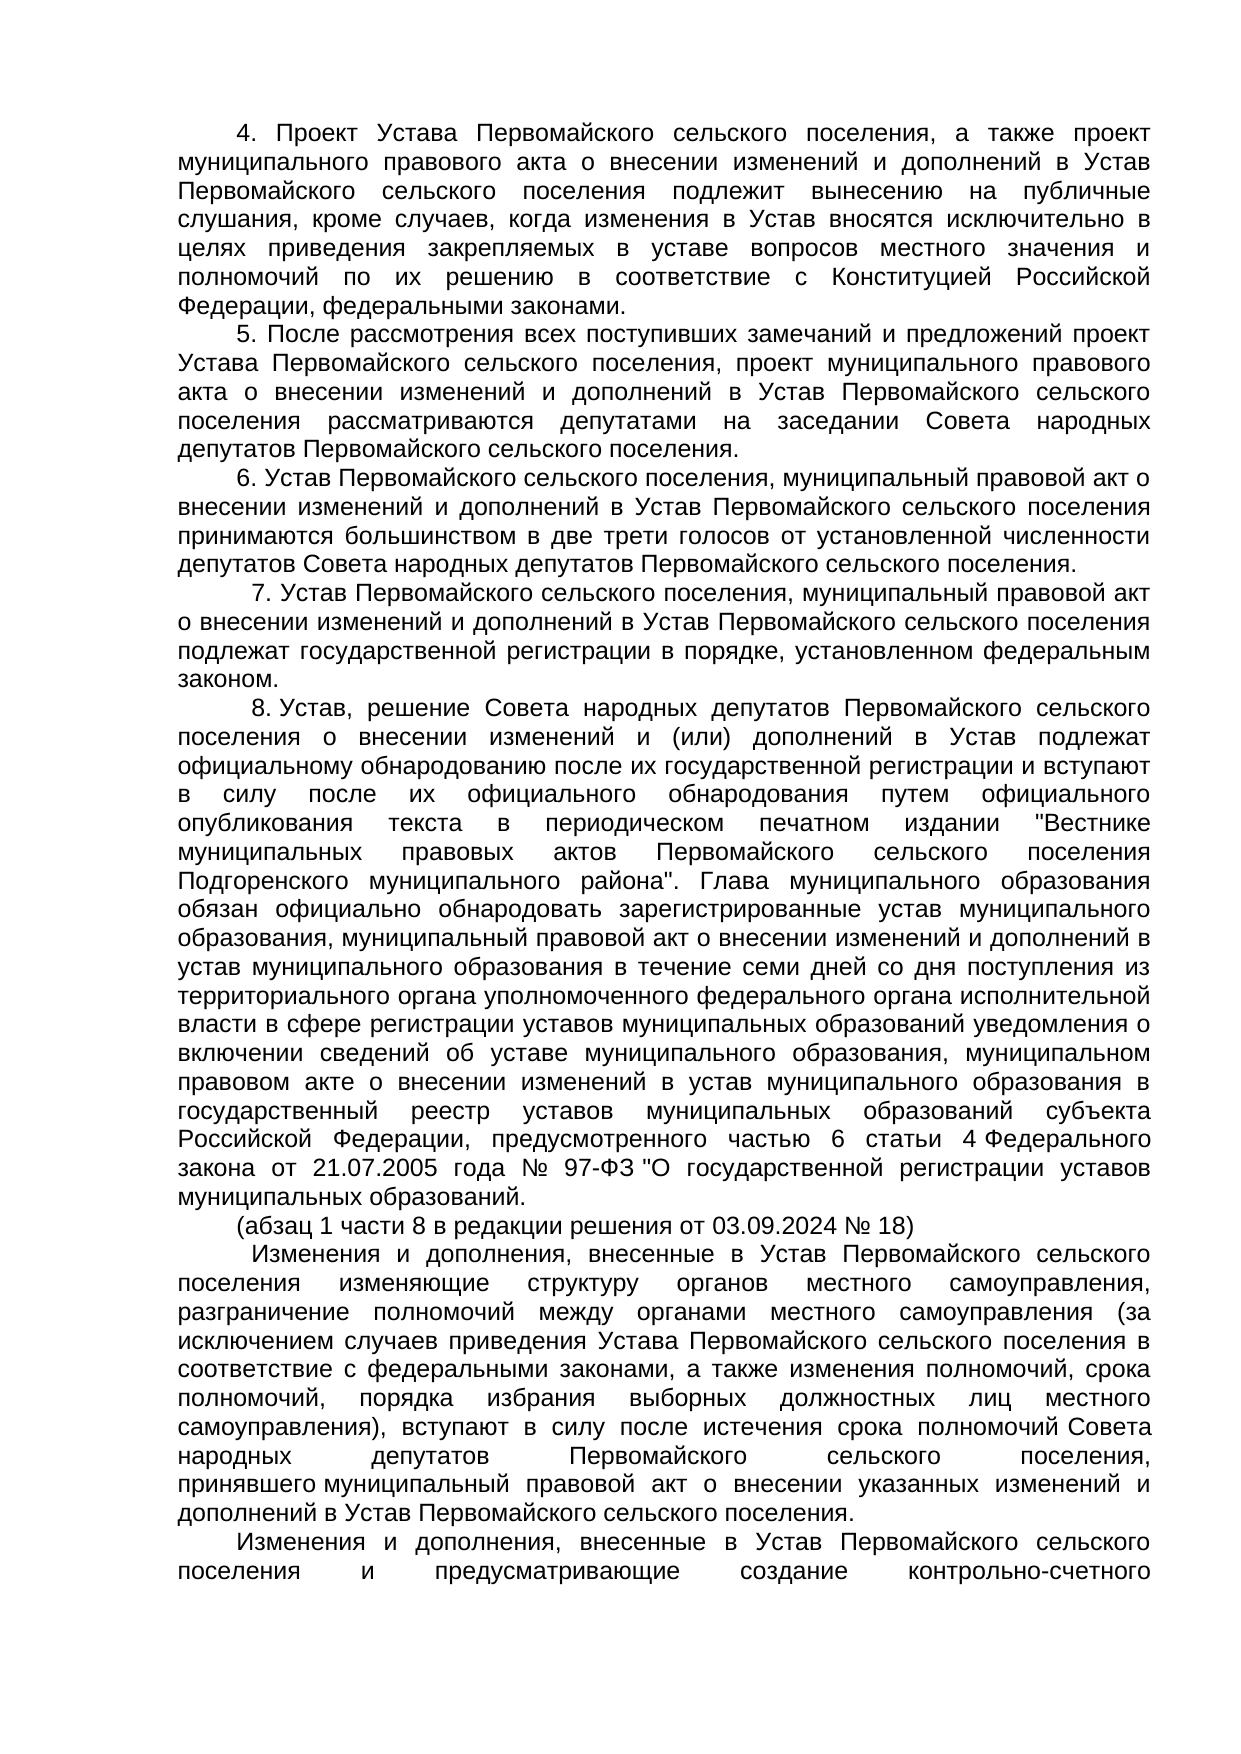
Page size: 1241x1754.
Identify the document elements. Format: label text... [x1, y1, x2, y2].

text 8. Устав, решение Совета народных депутатов Первомайского сельского поселения о внесении изменений и (или) дополнений в Устав подлежат официальному обнародованию после их государственной регистрации и вступают в силу после их официального обнародования путем официального опубликования текста в периодическом печатном издании "Вестнике муниципальных правовых актов Первомайского сельского поселения Подгоренского муниципального района". Глава муниципального образования обязан официально обнародовать зарегистрированные устав муниципального образования, муниципальный правовой акт о внесении изменений и дополнений в устав муниципального образования в течение семи дней со дня поступления из территориального органа уполномоченного федерального органа исполнительной власти в сфере регистрации уставов муниципальных образований уведомления о включении сведений об уставе муниципального образования, муниципальном правовом акте о внесении изменений в устав муниципального образования в государственный реестр уставов муниципальных образований субъекта Российской Федерации, предусмотренного частью 6 статьи 4 Федерального закона от 21.07.2005 года № 97-ФЗ "О государственной регистрации уставов муниципальных образований. [177, 693, 1152, 1211]
text 6. Устав Первомайского сельского поселения, муниципальный правовой акт о внесении изменений и дополнений в Устав Первомайского сельского поселения принимаются большинством в две трети голосов от установленной численности депутатов Совета народных депутатов Первомайского сельского поселения. [177, 463, 1152, 578]
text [177, 1527, 1152, 1584]
text 7. Устав Первомайского сельского поселения, муниципальный правовой акт о внесении изменений и дополнений в Устав Первомайского сельского поселения подлежат государственной регистрации в порядке, установленном федеральным законом. [177, 578, 1152, 693]
text (абзац 1 части 8 в редакции решения от 03.09.2024 № 18) [177, 1211, 1152, 1239]
text Изменения и дополнения, внесенные в Устав Первомайского сельского поселения изменяющие структуру органов местного самоуправления, разграничение полномочий между органами местного самоуправления (за исключением случаев приведения Устава Первомайского сельского поселения в соответствие с федеральными законами, а также изменения полномочий, срока полномочий, порядка избрания выборных должностных лиц местного самоуправления), вступают в силу после истечения срока полномочий Совета народных депутатов Первомайского сельского поселения, принявшего муниципальный правовой акт о внесении указанных изменений и дополнений в Устав Первомайского сельского поселения. [177, 1239, 1152, 1527]
text 5. После рассмотрения всех поступивших замечаний и предложений проект Устава Первомайского сельского поселения, проект муниципального правового акта о внесении изменений и дополнений в Устав Первомайского сельского поселения рассматриваются депутатами на заседании Совета народных депутатов Первомайского сельского поселения. [177, 319, 1152, 463]
text 4. Проект Устава Первомайского сельского поселения, а также проект муниципального правового акта о внесении изменений и дополнений в Устав Первомайского сельского поселения подлежит вынесению на публичные слушания, кроме случаев, когда изменения в Устав вносятся исключительно в целях приведения закрепляемых в уставе вопросов местного значения и полномочий по их решению в соответствие с Конституцией Российской Федерации, федеральными законами. [177, 118, 1152, 319]
